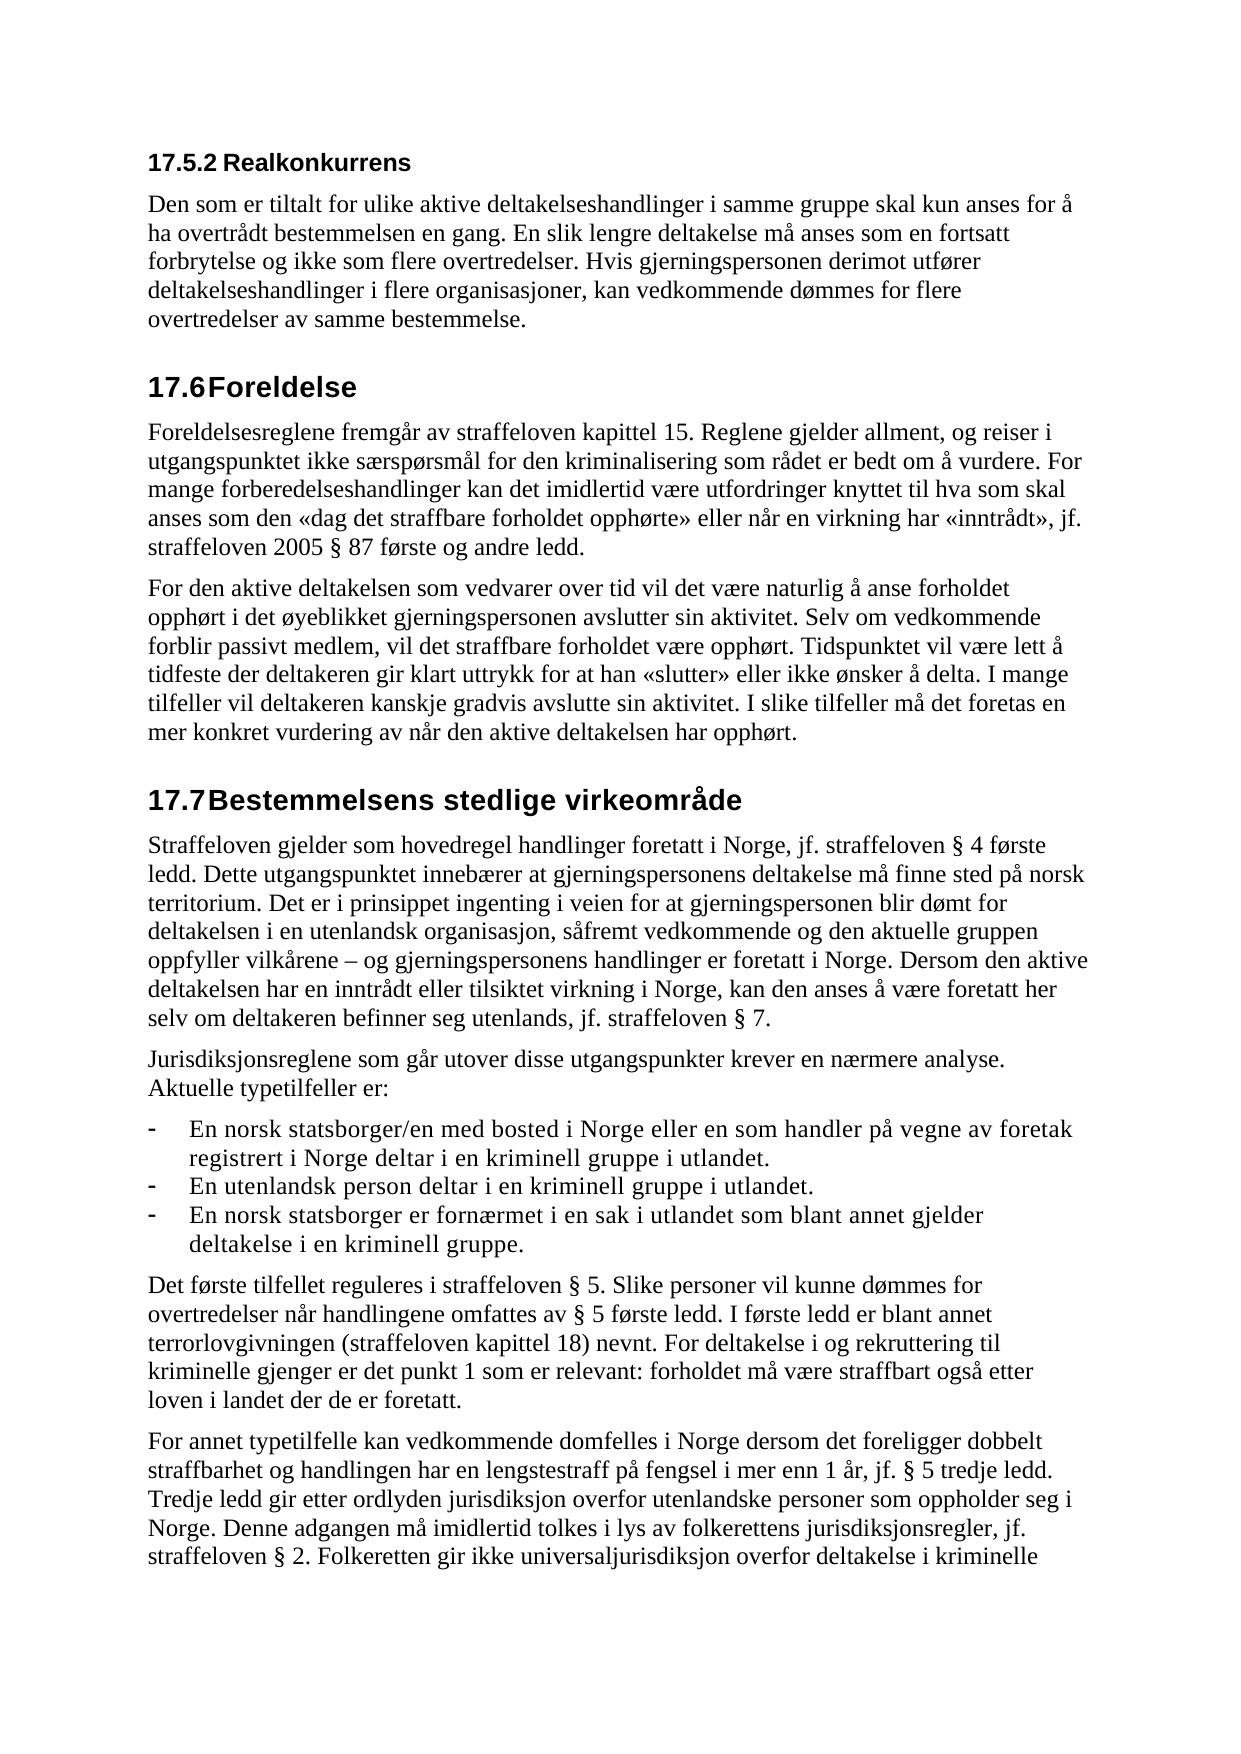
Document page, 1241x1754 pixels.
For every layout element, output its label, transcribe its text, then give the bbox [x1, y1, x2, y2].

list En norsk statsborger er fornærmet i en sak i utlandet som blant annet gjelder deltakelse i en kriminell gruppe. [148, 1200, 1093, 1258]
subtitle Foreldelse [148, 370, 1093, 404]
text Jurisdiksjonsreglene som går utover disse utgangspunkter krever en nærmere analyse. Aktuelle typetilfeller er: [148, 1044, 1093, 1101]
list En norsk statsborger/en med bosted i Norge eller en som handler på vegne av foretak registrert i Norge deltar i en kriminell gruppe i utlandet. [148, 1114, 1093, 1171]
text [148, 1426, 1093, 1570]
subtitle Bestemmelsens stedlige virkeområde [148, 783, 1093, 817]
text For den aktive deltakelsen som vedvarer over tid vil det være naturlig å anse forholdet opphørt i det øyeblikket gjerningspersonen avslutter sin aktivitet. Selv om vedkommende forblir passivt medlem, vil det straffbare forholdet være opphørt. Tidspunktet vil være lett å tidfeste der deltakeren gir klart uttrykk for at han «slutter» eller ikke ønsker å delta. I mange tilfeller vil deltakeren kanskje gradvis avslutte sin aktivitet. I slike tilfeller må det foretas en mer konkret vurdering av når den aktive deltakelsen har opphørt. [148, 573, 1093, 746]
text Det første tilfellet reguleres i straffeloven § 5. Slike personer vil kunne dømmes for overtredelser når handlingene omfattes av § 5 første ledd. I første ledd er blant annet terrorlovgivningen (straffeloven kapittel 18) nevnt. For deltakelse i og rekruttering til kriminelle gjenger er det punkt 1 som er relevant: forholdet må være straffbart også etter loven i landet der de er foretatt. [148, 1270, 1093, 1414]
text Straffeloven gjelder som hovedregel handlinger foretatt i Norge, jf. straffeloven § 4 første ledd. Dette utgangspunktet innebærer at gjerningspersonens deltakelse må finne sted på norsk territorium. Det er i prinsippet ingenting i veien for at gjerningspersonen blir dømt for deltakelsen i en utenlandsk organisasjon, såfremt vedkommende og den aktuelle gruppen oppfyller vilkårene – og gjerningspersonens handlinger er foretatt i Norge. Dersom den aktive deltakelsen har en inntrådt eller tilsiktet virkning i Norge, kan den anses å være foretatt her selv om deltakeren befinner seg utenlands, jf. straffeloven § 7. [148, 830, 1093, 1031]
subtitle Realkonkurrens [148, 148, 1093, 176]
text Den som er tiltalt for ulike aktive deltakelseshandlinger i samme gruppe skal kun anses for å ha overtrådt bestemmelsen en gang. En slik lengre deltakelse må anses som en fortsatt forbrytelse og ikke som flere overtredelser. Hvis gjerningspersonen derimot utfører deltakelseshandlinger i flere organisasjoner, kan vedkommende dømmes for flere overtredelser av samme bestemmelse. [148, 189, 1093, 333]
text Foreldelsesreglene fremgår av straffeloven kapittel 15. Reglene gjelder allment, og reiser i utgangspunktet ikke særspørsmål for den kriminalisering som rådet er bedt om å vurdere. For mange forberedelseshandlinger kan det imidlertid være utfordringer knyttet til hva som skal anses som den «dag det straffbare forholdet opphørte» eller når en virkning har «inntrådt», jf. straffeloven 2005 § 87 første og andre ledd. [148, 417, 1093, 561]
list En utenlandsk person deltar i en kriminell gruppe i utlandet. [148, 1171, 1093, 1200]
